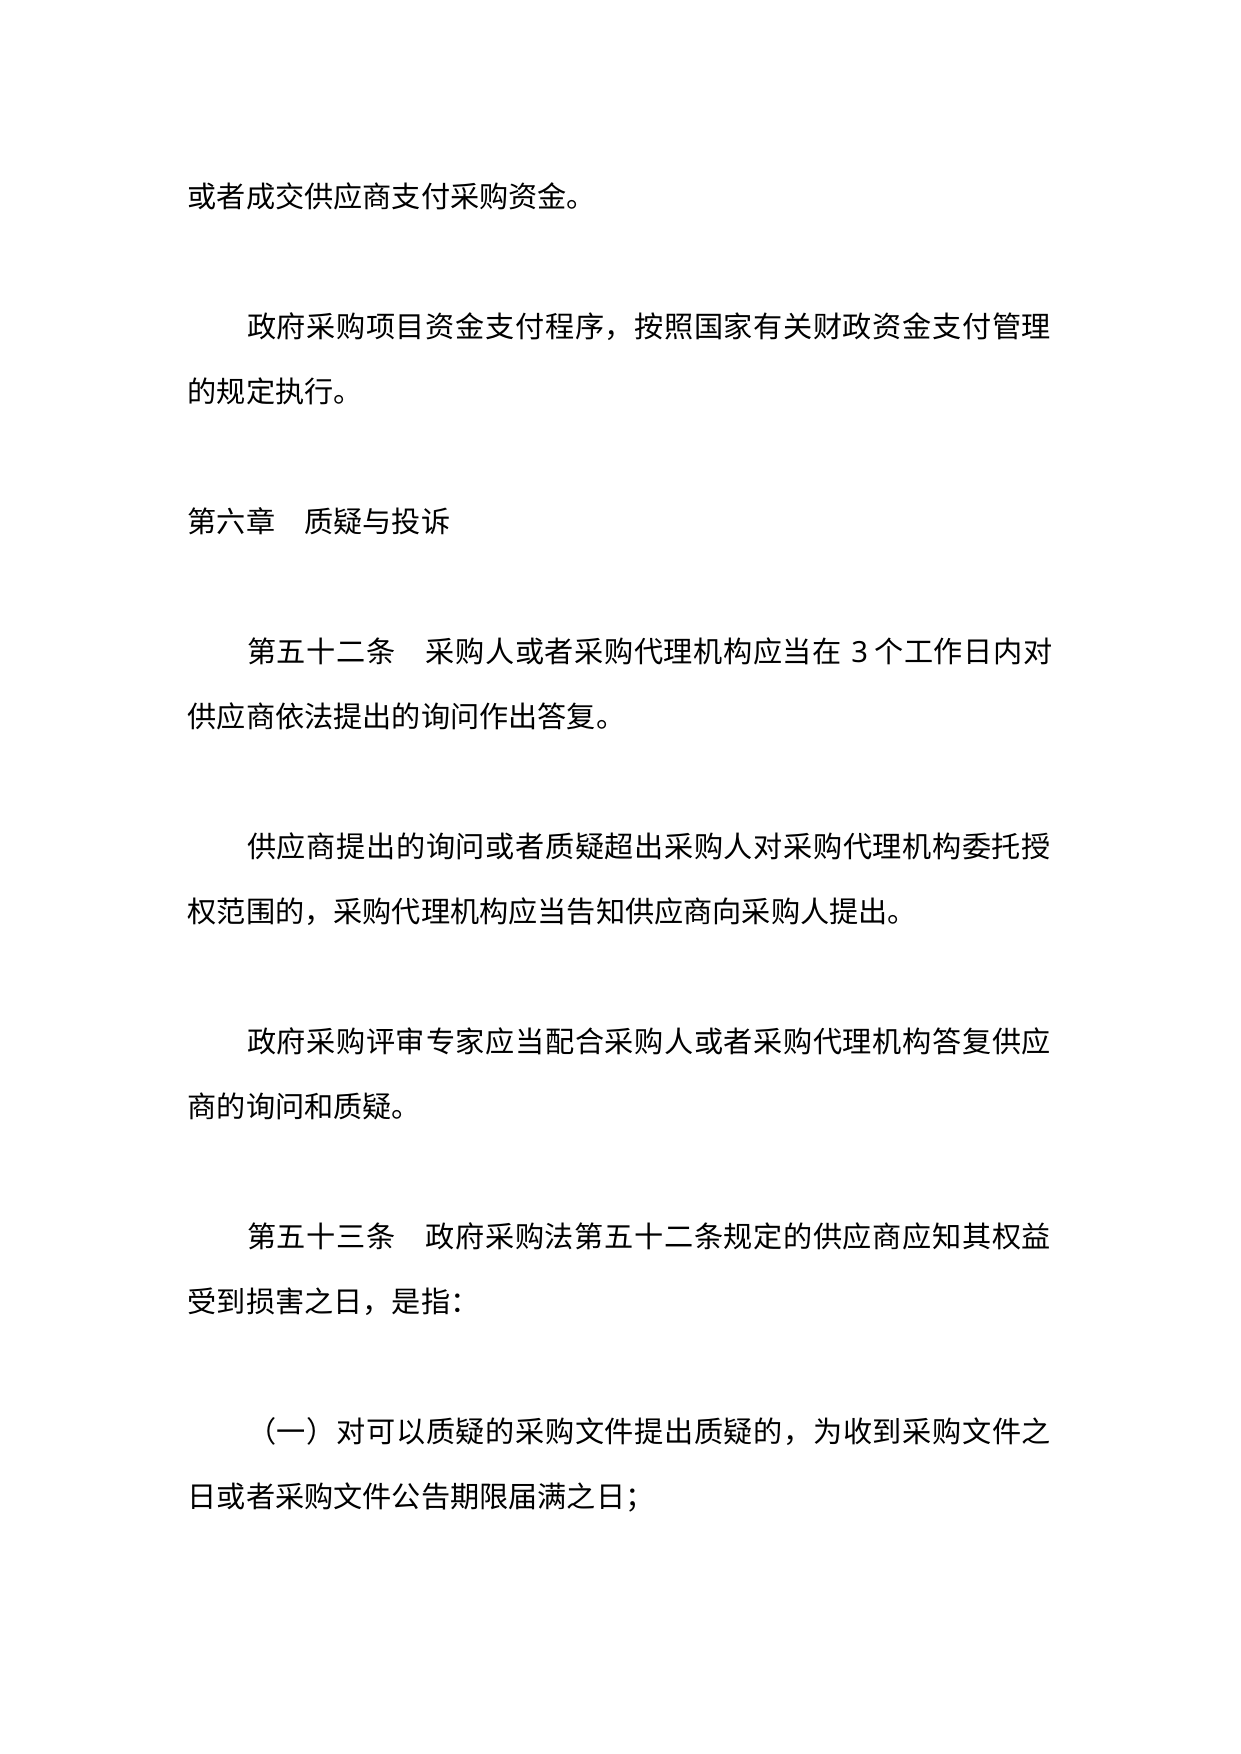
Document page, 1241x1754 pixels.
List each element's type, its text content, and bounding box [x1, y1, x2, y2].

text （一）对可以质疑的采购文件提出质疑的，为收到采购文件之日或者采购文件公告期限届满之日； [187, 1397, 1053, 1527]
text 第五十三条 政府采购法第五十二条规定的供应商应知其权益受到损害之日，是指： [187, 1202, 1053, 1332]
text 政府采购评审专家应当配合采购人或者采购代理机构答复供应商的询问和质疑。 [187, 1007, 1053, 1137]
text 第五十二条 采购人或者采购代理机构应当在3个工作日内对供应商依法提出的询问作出答复。 [187, 617, 1053, 747]
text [187, 162, 1053, 227]
text 第六章 质疑与投诉 [187, 487, 1053, 552]
text 政府采购项目资金支付程序，按照国家有关财政资金支付管理的规定执行。 [187, 292, 1053, 422]
text 供应商提出的询问或者质疑超出采购人对采购代理机构委托授权范围的，采购代理机构应当告知供应商向采购人提出。 [187, 812, 1053, 942]
